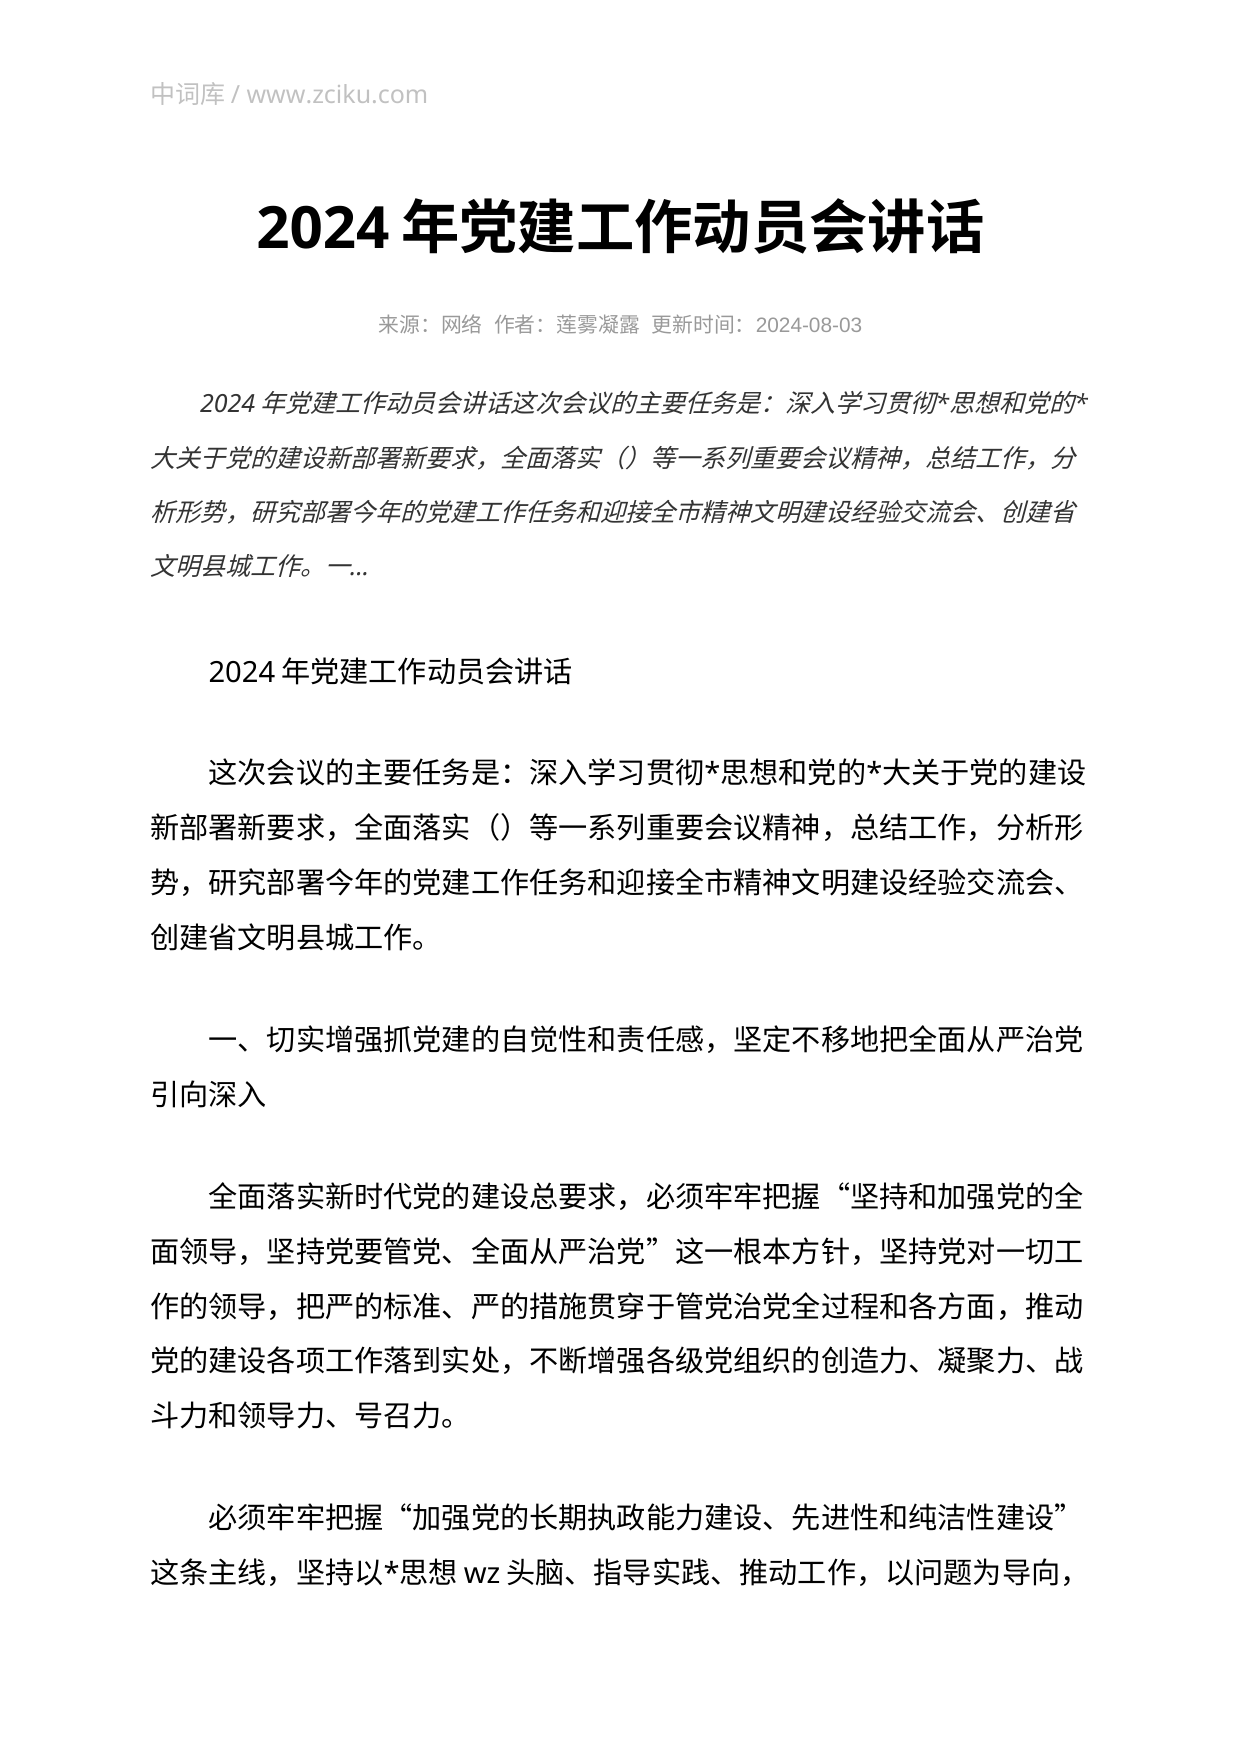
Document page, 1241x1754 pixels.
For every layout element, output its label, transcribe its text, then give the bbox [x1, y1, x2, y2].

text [150, 1495, 1090, 1592]
text 全面落实新时代党的建设总要求，必须牢牢把握“坚持和加强党的全面领导，坚持党要管党、全面从严治党”这一根本方针，坚持党对一切工作的领导，把严的标准、严的措施贯穿于管党治党全过程和各方面，推动党的建设各项工作落到实处，不断增强各级党组织的创造力、凝聚力、战斗力和领导力、号召力。 [150, 1173, 1090, 1435]
text 这次会议的主要任务是：深入学习贯彻*思想和党的*大关于党的建设新部署新要求，全面落实（）等一系列重要会议精神，总结工作，分析形势，研究部署今年的党建工作任务和迎接全市精神文明建设经验交流会、创建省文明县城工作。 [150, 750, 1090, 957]
subtitle 2024年党建工作动员会讲话 [150, 181, 1090, 266]
text 2024年党建工作动员会讲话这次会议的主要任务是：深入学习贯彻*思想和党的*大关于党的建设新部署新要求，全面落实（）等一系列重要会议精神，总结工作，分析形势，研究部署今年的党建工作任务和迎接全市精神文明建设经验交流会、创建省文明县城工作。一... [150, 384, 1090, 583]
text 来源：网络 作者：莲雾凝露 更新时间：2024-08-03 [150, 313, 1090, 337]
text 一、切实增强抓党建的自觉性和责任感，坚定不移地把全面从严治党引向深入 [150, 1017, 1090, 1114]
text 2024年党建工作动员会讲话 [150, 648, 1090, 691]
